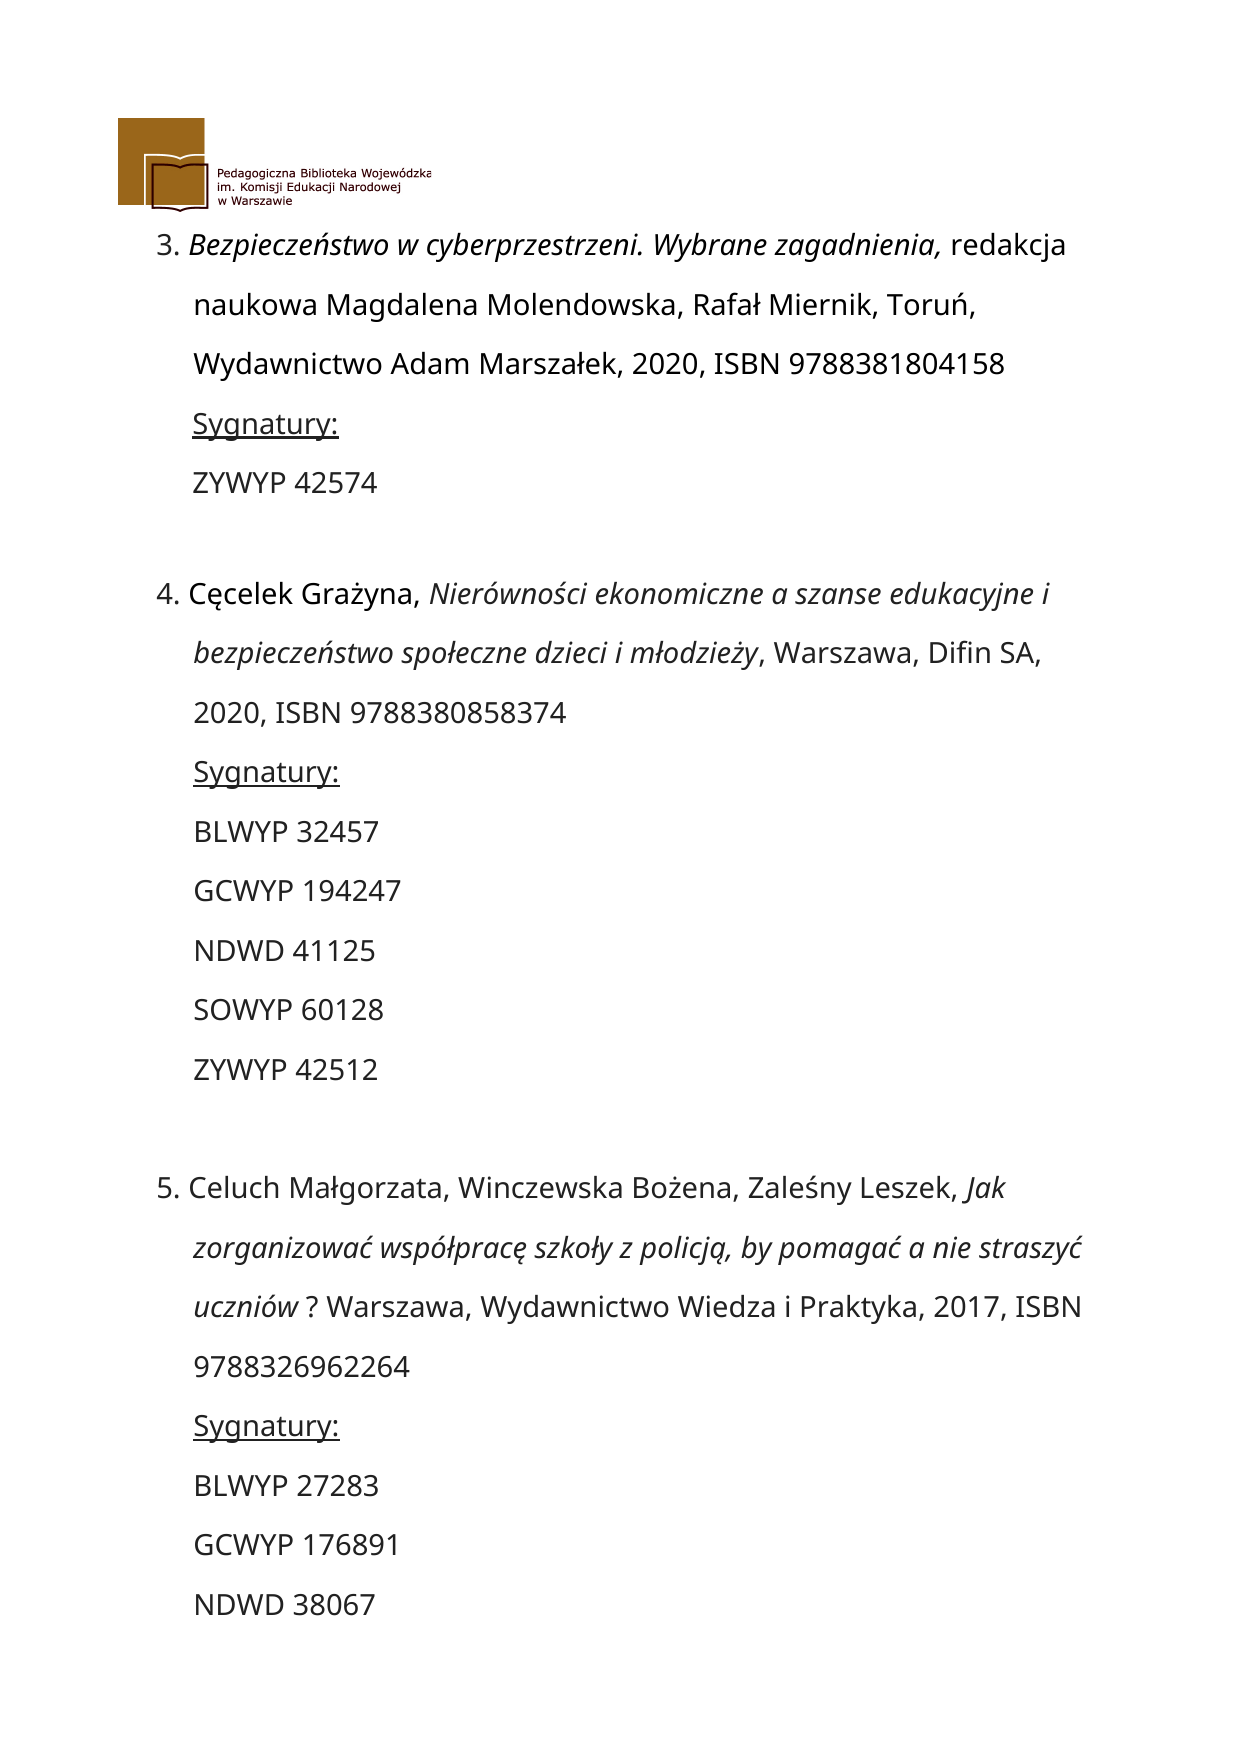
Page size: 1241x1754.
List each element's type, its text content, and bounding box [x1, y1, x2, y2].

text Sygnatury: [193, 1406, 1122, 1445]
text Sygnatury: [193, 751, 1122, 791]
text SOWYP 60128 [193, 989, 1122, 1029]
text ZYWYP 42574 [192, 462, 1122, 502]
text BLWYP 32457 [193, 811, 1122, 851]
text ZYWYP 42512 [193, 1049, 1122, 1088]
picture [118, 118, 432, 212]
text BLWYP 27283 [193, 1465, 1122, 1505]
text NDWD 41125 [193, 930, 1122, 969]
text Sygnatury: [192, 403, 1122, 443]
list Cęcelek Grażyna, Nierówności ekonomiczne a szanse edukacyjne i bezpieczeństwo społeczne dzieci i młodzieży, Warszawa, Difin SA, 2020, ISBN 9788380858374 [156, 573, 1122, 732]
list Bezpieczeństwo w cyberprzestrzeni. Wybrane zagadnienia, redakcja naukowa Magdalena Molendowska, Rafał Miernik, Toruń, Wydawnictwo Adam Marszałek, 2020, ISBN 9788381804158 [156, 224, 1122, 383]
text GCWYP 176891 [193, 1524, 1122, 1564]
list Celuch Małgorzata, Winczewska Bożena, Zaleśny Leszek, Jak zorganizować współpracę szkoły z policją, by pomagać a nie straszyć uczniów ? Warszawa, Wydawnictwo Wiedza i Praktyka, 2017, ISBN 9788326962264 [156, 1168, 1122, 1386]
text GCWYP 194247 [193, 870, 1122, 910]
text NDWD 38067 [193, 1584, 1122, 1624]
